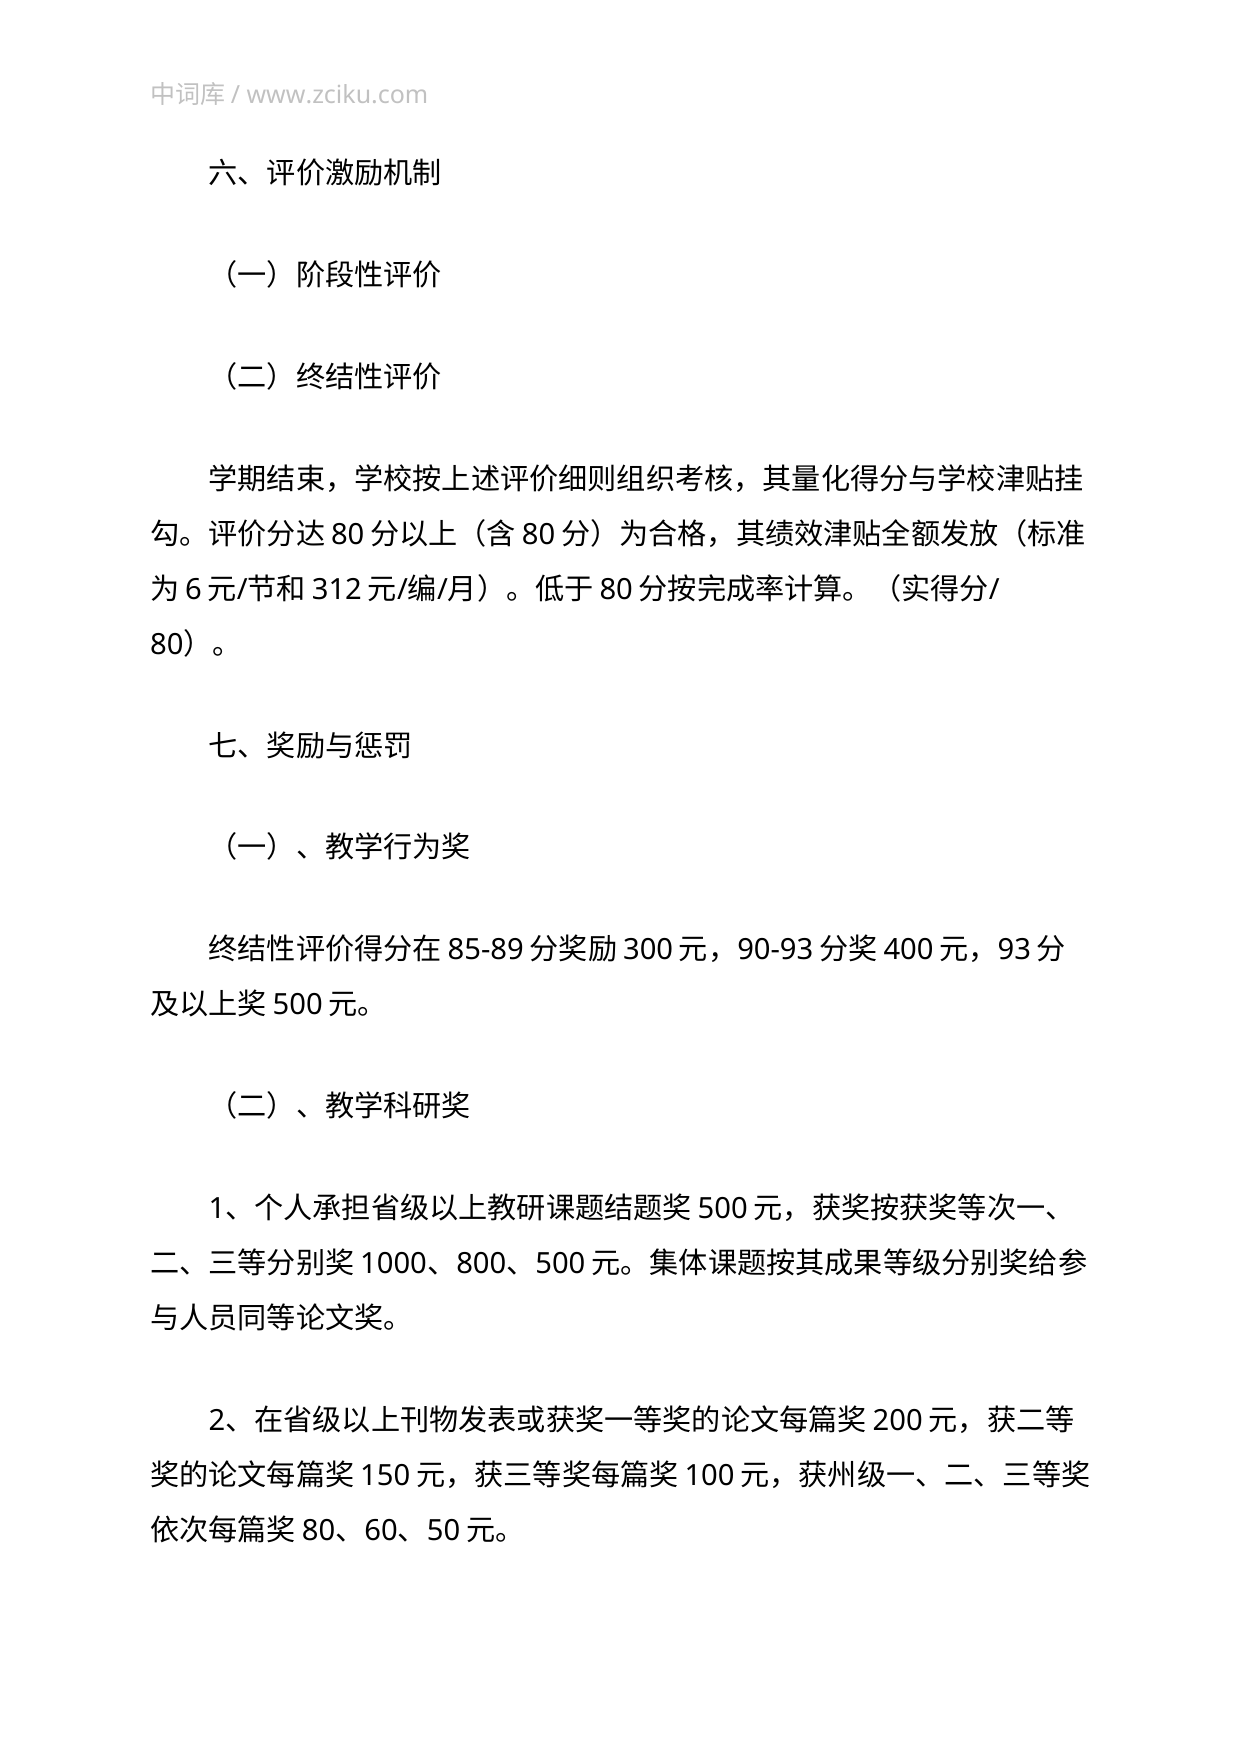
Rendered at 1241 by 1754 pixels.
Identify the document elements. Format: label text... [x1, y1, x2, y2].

text 七、奖励与惩罚 [150, 722, 1090, 764]
text （二）终结性评价 [150, 353, 1090, 396]
text 2、在省级以上刊物发表或获奖一等奖的论文每篇奖200元，获二等奖的论文每篇奖150元，获三等奖每篇奖100元，获州级一、二、三等奖依次每篇奖80、60、50元。 [150, 1396, 1090, 1549]
text 学期结束，学校按上述评价细则组织考核，其量化得分与学校津贴挂勾。评价分达80分以上（含80分）为合格，其绩效津贴全额发放（标准为6元/节和312元/编/月）。低于80分按完成率计算。（实得分/80）。 [150, 455, 1090, 663]
text （一）阶段性评价 [150, 252, 1090, 294]
text 终结性评价得分在85-89分奖励300元，90-93分奖400元，93分及以上奖500元。 [150, 926, 1090, 1023]
text （一）、教学行为奖 [150, 824, 1090, 866]
text 六、评价激励机制 [150, 150, 1090, 192]
text 1、个人承担省级以上教研课题结题奖500元，获奖按获奖等次一、二、三等分别奖1000、800、500元。集体课题按其成果等级分别奖给参与人员同等论文奖。 [150, 1184, 1090, 1337]
text （二）、教学科研奖 [150, 1083, 1090, 1125]
